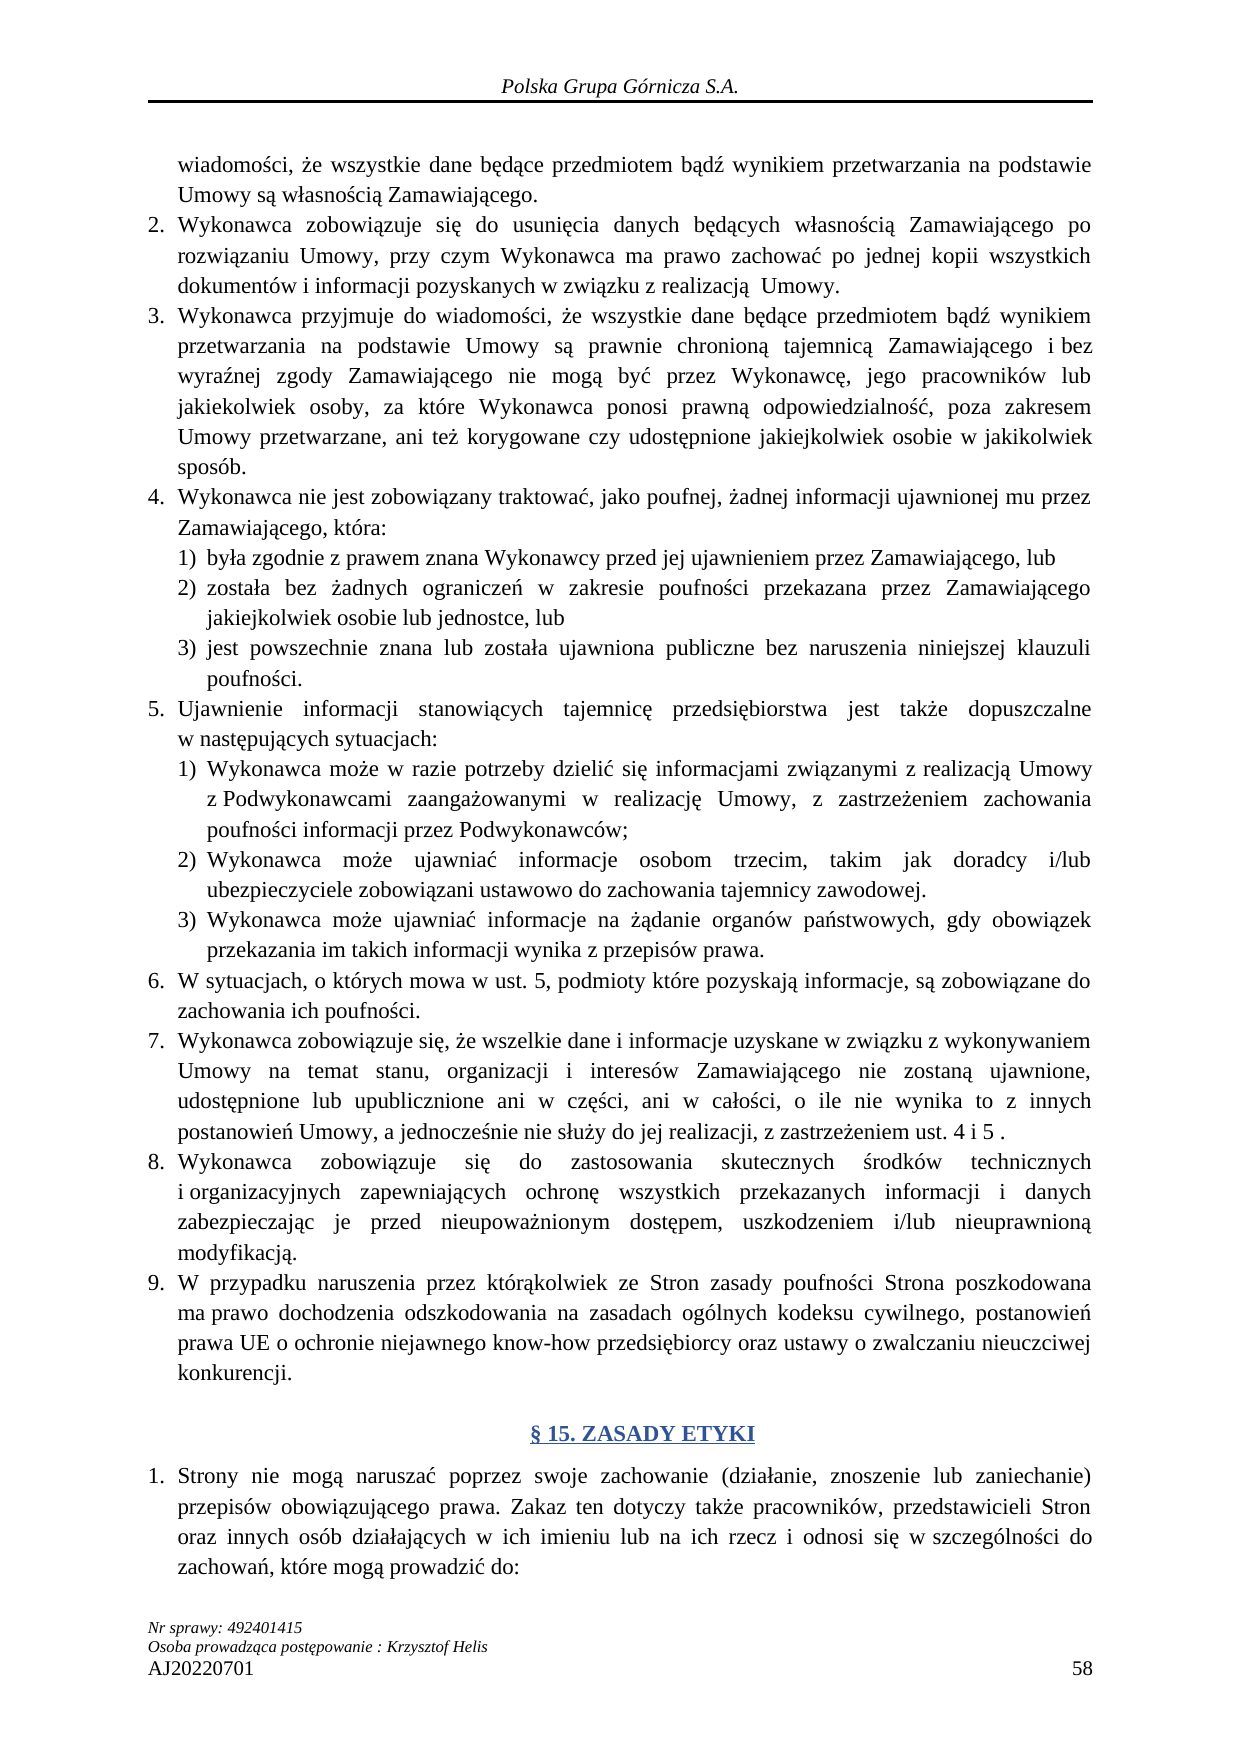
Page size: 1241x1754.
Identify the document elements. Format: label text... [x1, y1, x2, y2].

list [148, 151, 1093, 208]
list W sytuacjach, o których mowa w ust. 5, podmioty które pozyskają informacje, są zobowiązane do zachowania ich poufności. [148, 967, 1093, 1023]
list Wykonawca może ujawniać informacje na żądanie organów państwowych, gdy obowiązek przekazania im takich informacji wynika z przepisów prawa. [177, 906, 1093, 963]
list Wykonawca nie jest zobowiązany traktować, jako poufnej, żadnej informacji ujawnionej mu przez Zamawiającego, która: [148, 483, 1093, 540]
list Wykonawca zobowiązuje się do zastosowania skutecznych środków technicznych i organizacyjnych zapewniających ochronę wszystkich przekazanych informacji i danych zabezpieczając je przed nieupoważnionym dostępem, uszkodzeniem i/lub nieuprawnioną modyfikacją. [148, 1148, 1093, 1265]
list była zgodnie z prawem znana Wykonawcy przed jej ujawnieniem przez Zamawiającego, lub [177, 544, 1093, 570]
list W przypadku naruszenia przez którąkolwiek ze Stron zasady poufności Strona poszkodowana ma prawo dochodzenia odszkodowania na zasadach ogólnych kodeksu cywilnego, postanowień prawa UE o ochronie niejawnego know-how przedsiębiorcy oraz ustawy o zwalczaniu nieuczciwej konkurencji. [148, 1269, 1093, 1386]
list Wykonawca może ujawniać informacje osobom trzecim, takim jak doradcy i/lub ubezpieczyciele zobowiązani ustawowo do zachowania tajemnicy zawodowej. [177, 846, 1093, 902]
list Ujawnienie informacji stanowiących tajemnicę przedsiębiorstwa jest także dopuszczalne w następujących sytuacjach: [148, 695, 1093, 751]
list została bez żadnych ograniczeń w zakresie poufności przekazana przez Zamawiającego jakiejkolwiek osobie lub jednostce, lub [177, 574, 1093, 631]
list jest powszechnie znana lub została ujawniona publiczne bez naruszenia niniejszej klauzuli poufności. [177, 634, 1093, 691]
list Wykonawca zobowiązuje się do usunięcia danych będących własnością Zamawiającego po rozwiązaniu Umowy, przy czym Wykonawca ma prawo zachować po jednej kopii wszystkich dokumentów i informacji pozyskanych w związku z realizacją Umowy. [148, 212, 1093, 298]
subtitle § 15. ZASADY ETYKI [193, 1420, 1093, 1446]
list Wykonawca może w razie potrzeby dzielić się informacjami związanymi z realizacją Umowy z Podwykonawcami zaangażowanymi w realizację Umowy, z zastrzeżeniem zachowania poufności informacji przez Podwykonawców; [177, 755, 1093, 842]
list Wykonawca zobowiązuje się, że wszelkie dane i informacje uzyskane w związku z wykonywaniem Umowy na temat stanu, organizacji i interesów Zamawiającego nie zostaną ujawnione, udostępnione lub upublicznione ani w części, ani w całości, o ile nie wynika to z innych postanowień Umowy, a jednocześnie nie służy do jej realizacji, z zastrzeżeniem ust. 4 i 5 . [148, 1027, 1093, 1144]
list Wykonawca przyjmuje do wiadomości, że wszystkie dane będące przedmiotem bądź wynikiem przetwarzania na podstawie Umowy są prawnie chronioną tajemnicą Zamawiającego i bez wyraźnej zgody Zamawiającego nie mogą być przez Wykonawcę, jego pracowników lub jakiekolwiek osoby, za które Wykonawca ponosi prawną odpowiedzialność, poza zakresem Umowy przetwarzane, ani też korygowane czy udostępnione jakiejkolwiek osobie w jakikolwiek sposób. [148, 302, 1093, 479]
list Strony nie mogą naruszać poprzez swoje zachowanie (działanie, znoszenie lub zaniechanie) przepisów obowiązującego prawa. Zakaz ten dotyczy także pracowników, przedstawicieli Stron oraz innych osób działających w ich imieniu lub na ich rzecz i odnosi się w szczególności do zachowań, które mogą prowadzić do: [148, 1463, 1093, 1579]
